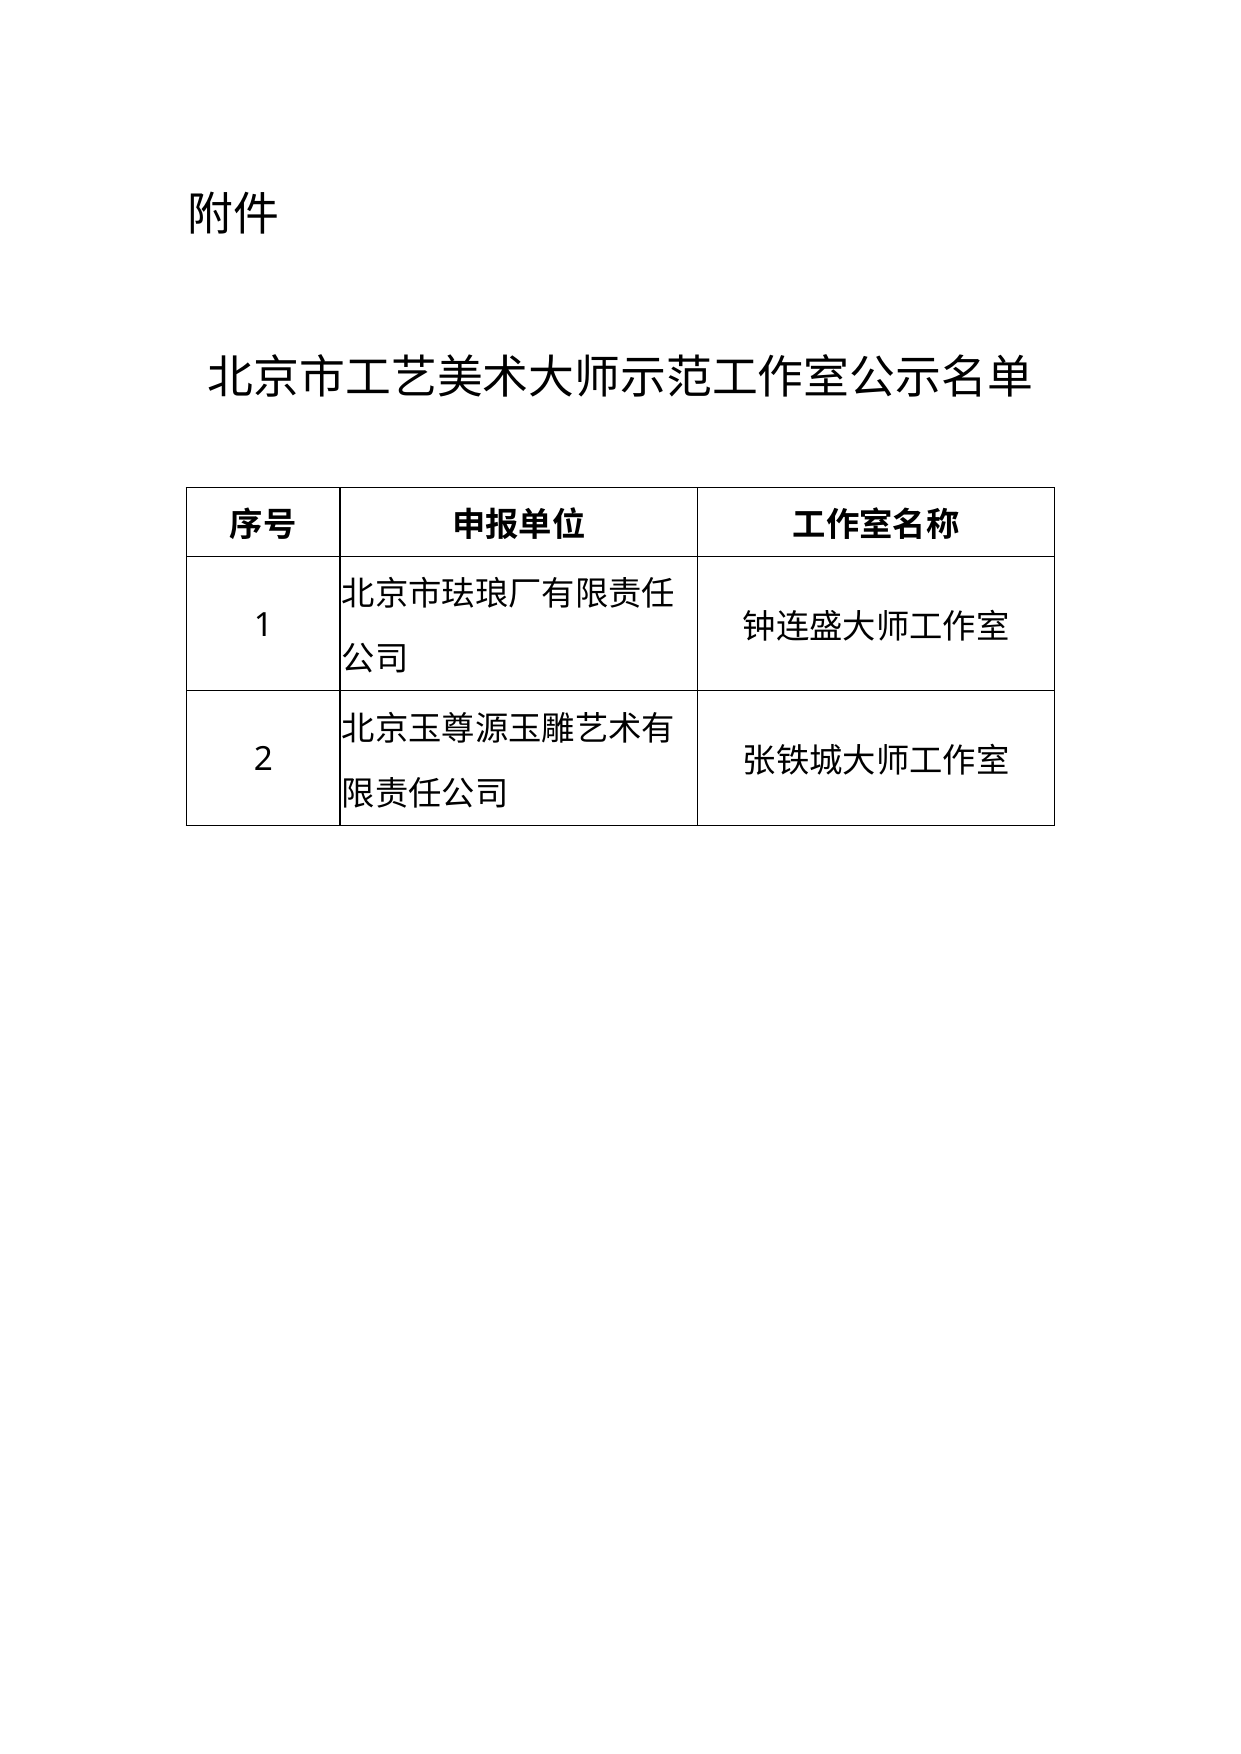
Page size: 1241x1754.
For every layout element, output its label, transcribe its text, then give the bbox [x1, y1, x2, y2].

table_header 申报单位 [341, 488, 697, 556]
table_header 工作室名称 [698, 488, 1054, 556]
table_cell 北京玉尊源玉雕艺术有限责任公司 [341, 691, 697, 824]
table_cell 2 [187, 691, 339, 824]
table_cell 张铁城大师工作室 [698, 691, 1054, 824]
table_header 序号 [187, 488, 339, 556]
table_cell 北京市珐琅厂有限责任公司 [341, 557, 697, 690]
table_cell 钟连盛大师工作室 [698, 557, 1054, 690]
table_cell 1 [187, 557, 339, 690]
text 附件 [187, 162, 1053, 259]
text 北京市工艺美术大师示范工作室公示名单 [187, 324, 1053, 422]
